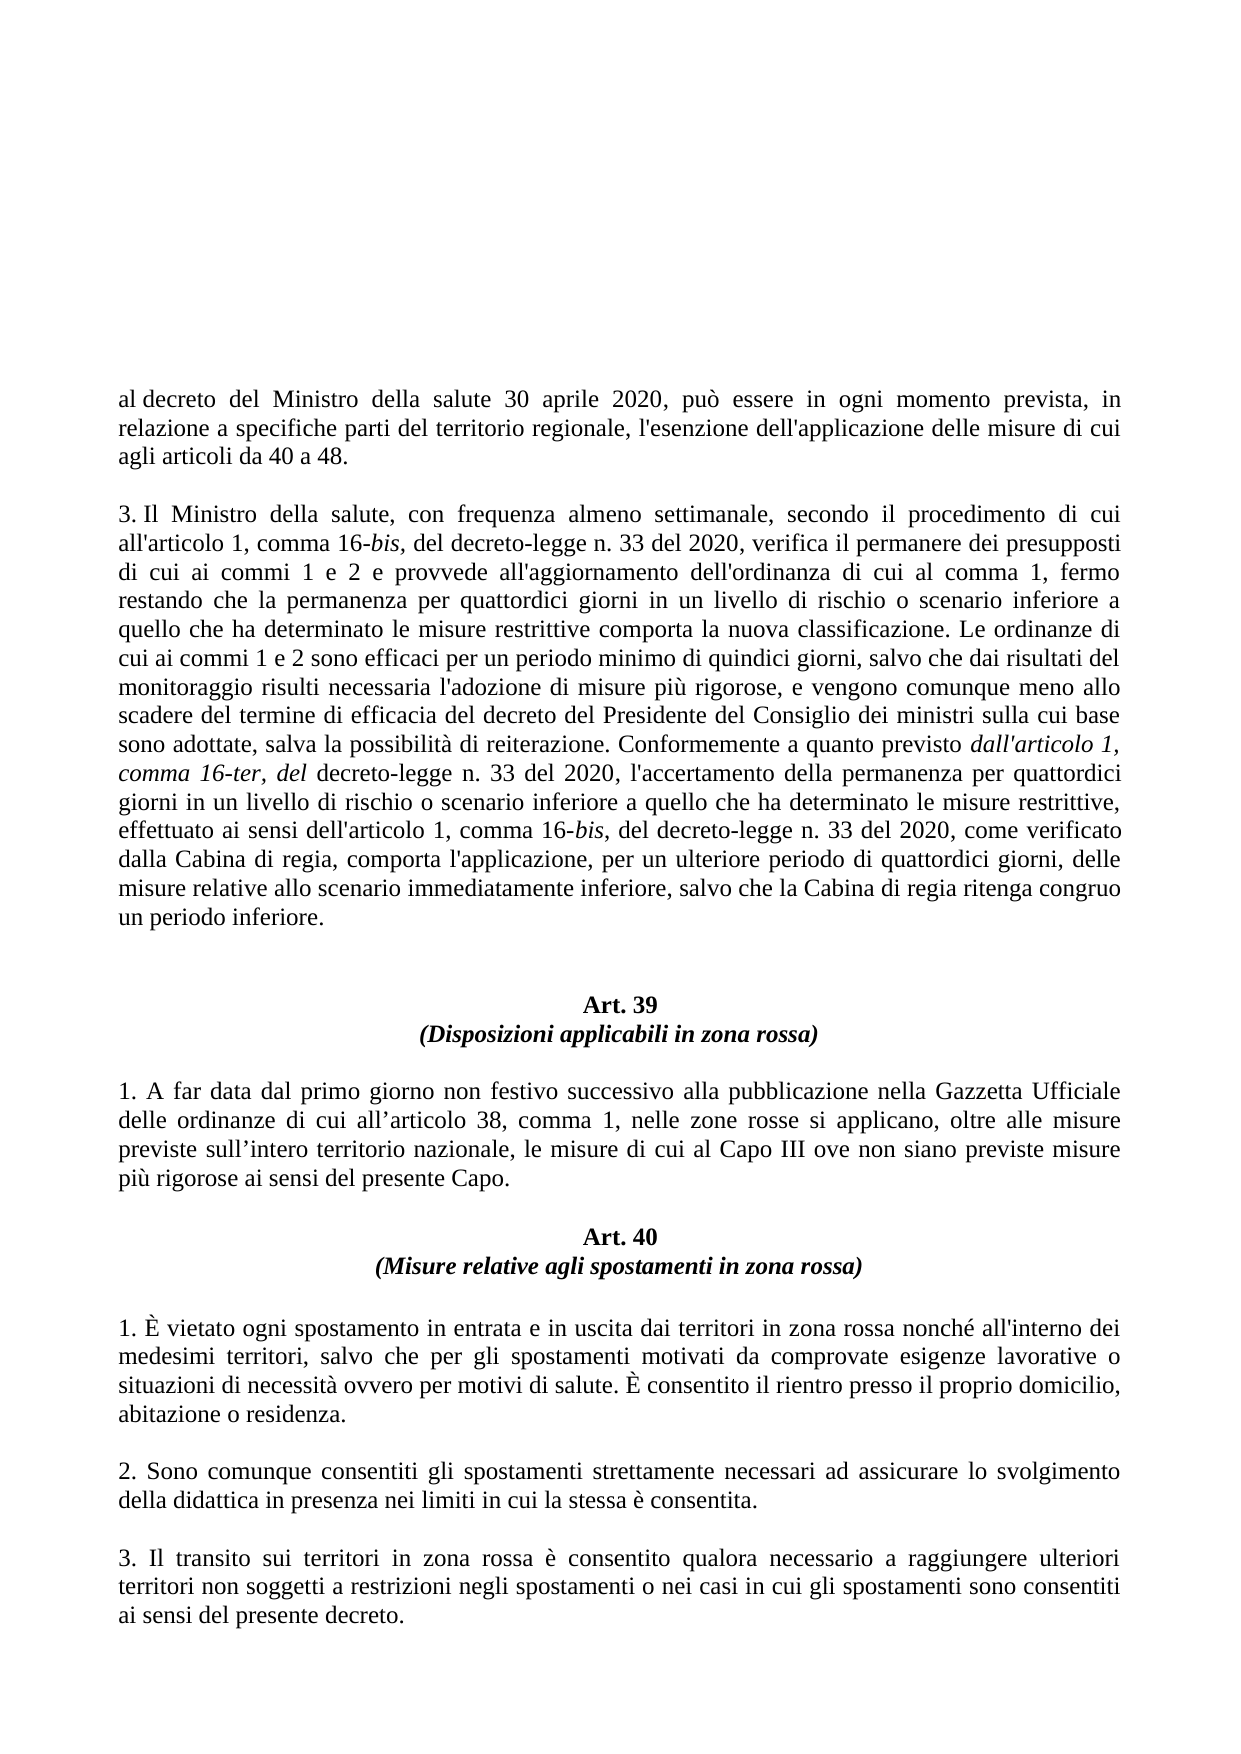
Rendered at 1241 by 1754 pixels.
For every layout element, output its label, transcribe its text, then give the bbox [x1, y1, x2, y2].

text 3. Il transito sui territori in zona rossa è consentito qualora necessario a raggiungere ulteriori territori non soggetti a restrizioni negli spostamenti o nei casi in cui gli spostamenti sono consentiti ai sensi del presente decreto. [118, 1543, 1122, 1629]
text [118, 384, 1122, 470]
text 2. Sono comunque consentiti gli spostamenti strettamente necessari ad assicurare lo svolgimento della didattica in presenza nei limiti in cui la stessa è consentita. [118, 1456, 1122, 1514]
text 1. A far data dal primo giorno non festivo successivo alla pubblicazione nella Gazzetta Ufficiale delle ordinanze di cui all’articolo 38, comma 1, nelle zone rosse si applicano, oltre alle misure previste sull’intero territorio nazionale, le misure di cui al Capo III ove non siano previste misure più rigorose ai sensi del presente Capo. [118, 1076, 1122, 1191]
text (Misure relative agli spostamenti in zona rossa) [118, 1251, 1122, 1280]
text 3. Il Ministro della salute, con frequenza almeno settimanale, secondo il procedimento di cui all'articolo 1, comma 16-bis, del decreto-legge n. 33 del 2020, verifica il permanere dei presupposti di cui ai commi 1 e 2 e provvede all'aggiornamento dell'ordinanza di cui al comma 1, fermo restando che la permanenza per quattordici giorni in un livello di rischio o scenario inferiore a quello che ha determinato le misure restrittive comporta la nuova classificazione. Le ordinanze di cui ai commi 1 e 2 sono efficaci per un periodo minimo di quindici giorni, salvo che dai risultati del monitoraggio risulti necessaria l'adozione di misure più rigorose, e vengono comunque meno allo scadere del termine di efficacia del decreto del Presidente del Consiglio dei ministri sulla cui base sono adottate, salva la possibilità di reiterazione. Conformemente a quanto previsto dall'articolo 1, comma 16-ter, del decreto-legge n. 33 del 2020, l'accertamento della permanenza per quattordici giorni in un livello di rischio o scenario inferiore a quello che ha determinato le misure restrittive, effettuato ai sensi dell'articolo 1, comma 16-bis, del decreto-legge n. 33 del 2020, come verificato dalla Cabina di regia, comporta l'applicazione, per un ulteriore periodo di quattordici giorni, delle misure relative allo scenario immediatamente inferiore, salvo che la Cabina di regia ritenga congruo un periodo inferiore. [118, 499, 1122, 931]
text Art. 40 [118, 1222, 1122, 1251]
text Art. 39 [118, 990, 1122, 1019]
text 1. È vietato ogni spostamento in entrata e in uscita dai territori in zona rossa nonché all'interno dei medesimi territori, salvo che per gli spostamenti motivati da comprovate esigenze lavorative o situazioni di necessità ovvero per motivi di salute. È consentito il rientro presso il proprio domicilio, abitazione o residenza. [118, 1313, 1122, 1428]
text (Disposizioni applicabili in zona rossa) [118, 1019, 1122, 1048]
